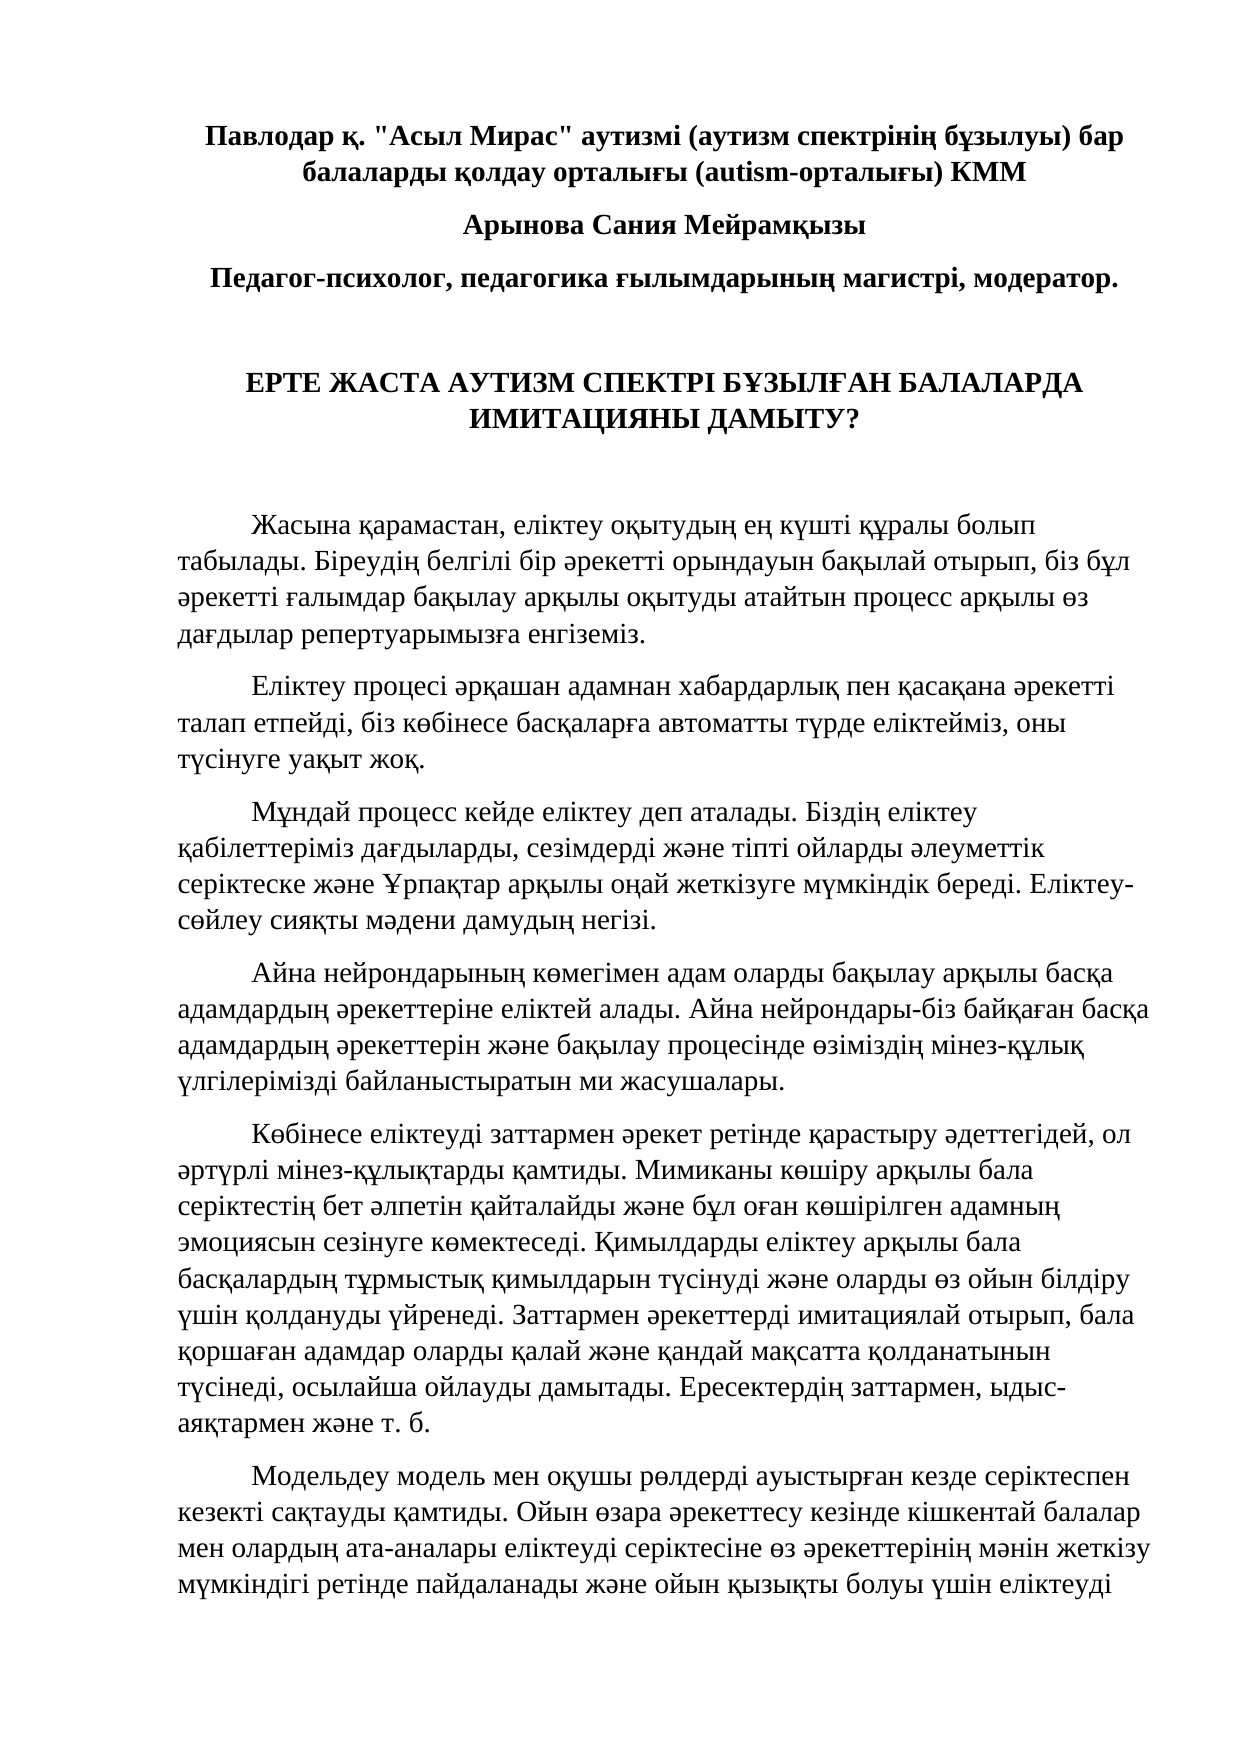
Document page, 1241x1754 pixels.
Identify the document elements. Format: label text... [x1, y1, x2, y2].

text Көбінесе еліктеуді заттармен әрекет ретінде қарастыру әдеттегідей, ол әртүрлі мінез-құлықтарды қамтиды. Мимиканы көшіру арқылы бала серіктестің бет әлпетін қайталайды және бұл оған көшірілген адамның эмоциясын сезінуге көмектеседі. Қимылдарды еліктеу арқылы бала басқалардың тұрмыстық қимылдарын түсінуді және оларды өз ойын білдіру үшін қолдануды үйренеді. Заттармен әрекеттерді имитациялай отырып, бала қоршаған адамдар оларды қалай және қандай мақсатта қолданатынын түсінеді, осылайша ойлауды дамытады. Ересектердің заттармен, ыдыс-аяқтармен және т. б. [177, 1116, 1152, 1439]
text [177, 1458, 1152, 1600]
text Еліктеу процесі әрқашан адамнан хабардарлық пен қасақана әрекетті талап етпейді, біз көбінесе басқаларға автоматты түрде еліктейміз, оны түсінуге уақыт жоқ. [177, 668, 1152, 774]
text Арынова Сания Мейрамқызы [177, 207, 1152, 241]
text Павлодар қ. "Асыл Мирас" аутизмі (аутизм спектрінің бұзылуы) бар балаларды қолдау орталығы (autism-орталығы) КММ [177, 118, 1152, 188]
text Жасына қарамастан, еліктеу оқытудың ең күшті құралы болып табылады. Біреудің белгілі бір әрекетті орындауын бақылай отырып, біз бұл әрекетті ғалымдар бақылау арқылы оқытуды атайтын процесс арқылы өз дағдылар репертуарымызға енгіземіз. [177, 507, 1152, 649]
text ЕРТЕ ЖАСТА АУТИЗМ СПЕКТРІ БҰЗЫЛҒАН БАЛАЛАРДА ИМИТАЦИЯНЫ ДАМЫТУ? [177, 366, 1152, 435]
text Мұндай процесс кейде еліктеу деп аталады. Біздің еліктеу қабілеттеріміз дағдыларды, сезімдерді және тіпті ойларды әлеуметтік серіктеске және Ұрпақтар арқылы оңай жеткізуге мүмкіндік береді. Еліктеу-сөйлеу сияқты мәдени дамудың негізі. [177, 794, 1152, 936]
text Педагог-психолог, педагогика ғылымдарының магистрі, модератор. [177, 260, 1152, 293]
text Айна нейрондарының көмегімен адам оларды бақылау арқылы басқа адамдардың әрекеттеріне еліктей алады. Айна нейрондары-біз байқаған басқа адамдардың әрекеттерін және бақылау процесінде өзіміздің мінез-құлық үлгілерімізді байланыстыратын ми жасушалары. [177, 955, 1152, 1097]
